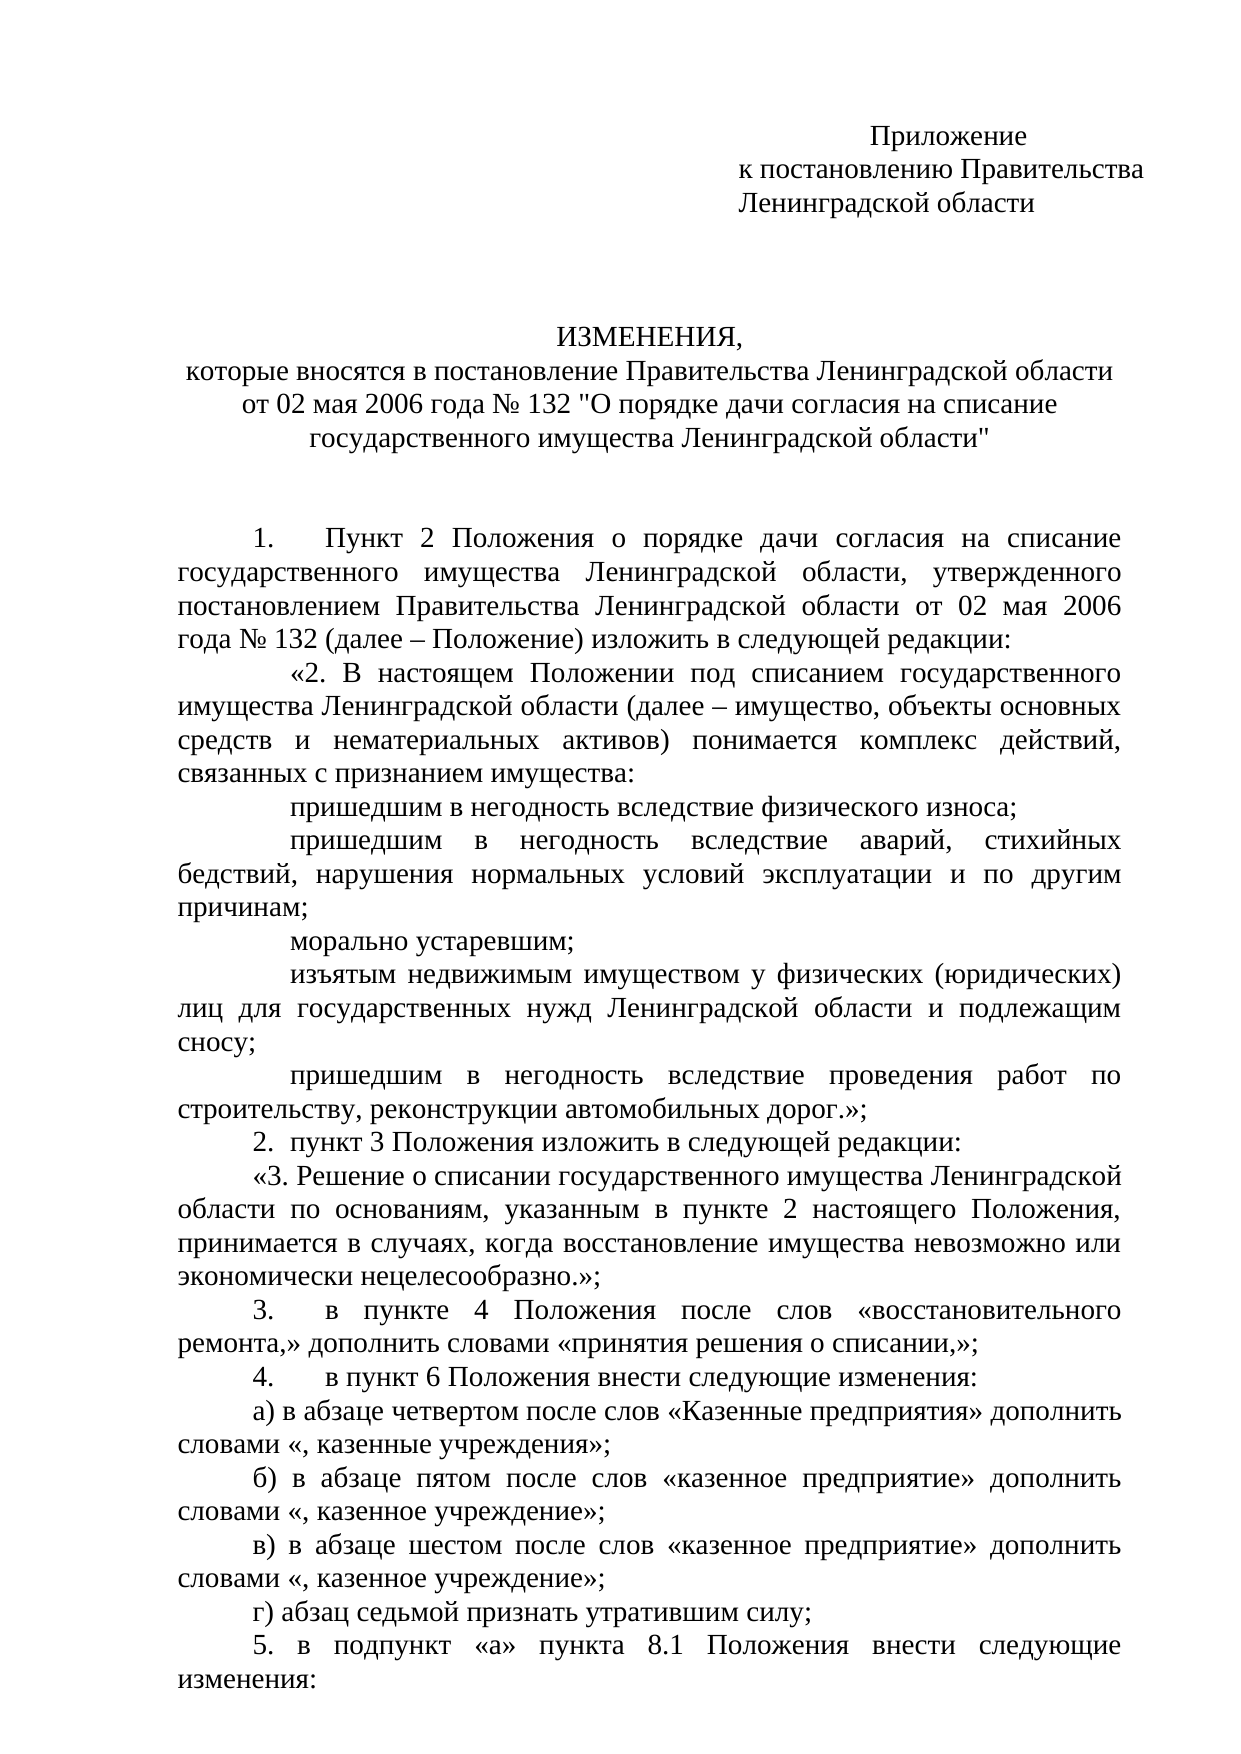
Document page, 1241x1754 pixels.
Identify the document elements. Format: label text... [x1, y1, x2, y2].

text Приложение [177, 118, 1152, 152]
list пришедшим в негодность вследствие аварий, стихийных бедствий, нарушения нормальных условий эксплуатации и по другим причинам; [177, 822, 1122, 923]
list в) в абзаце шестом после слов «казенное предприятие» дополнить словами «, казенное учреждение»; [177, 1527, 1122, 1594]
list а) в абзаце четвертом после слов «Казенные предприятия» дополнить словами «, казенные учреждения»; [177, 1393, 1122, 1460]
list в пункт 6 Положения внести следующие изменения: [177, 1359, 1122, 1393]
list пункт 3 Положения изложить в следующей редакции: [252, 1124, 1122, 1158]
list в пункте 4 Положения после слов «восстановительного ремонта,» дополнить словами «принятия решения о списании,»; [177, 1292, 1122, 1359]
text «3. Решение о списании государственного имущества Ленинградской области по основаниям, указанным в пункте 2 настоящего Положения, принимается в случаях, когда восстановление имущества невозможно или экономически нецелесообразно.»; [177, 1158, 1122, 1292]
list б) в абзаце пятом после слов «казенное предприятие» дополнить словами «, казенное учреждение»; [177, 1460, 1122, 1527]
list пришедшим в негодность вследствие физического износа; [177, 789, 1122, 822]
text к постановлению Правительства [177, 152, 1152, 185]
text Ленинградской области [177, 185, 1152, 219]
list «2. В настоящем Положении под списанием государственного имущества Ленинградской области (далее – имущество, объекты основных средств и нематериальных активов) понимается комплекс действий, связанных с признанием имущества: [177, 655, 1122, 789]
list 5. в подпункт «а» пункта 8.1 Положения внести следующие изменения: [177, 1627, 1122, 1694]
list г) абзац седьмой признать утратившим силу; [177, 1594, 1122, 1627]
list пришедшим в негодность вследствие проведения работ по строительству, реконструкции автомобильных дорог.»; [177, 1057, 1122, 1124]
text которые вносятся в постановление Правительства Ленинградской области от 02 мая 2006 года № 132 "О порядке дачи согласия на списание государственного имущества Ленинградской области" [177, 353, 1122, 453]
list изъятым недвижимым имуществом у физических (юридических) лиц для государственных нужд Ленинградской области и подлежащим сносу; [177, 957, 1122, 1057]
list Пункт 2 Положения о порядке дачи согласия на списание государственного имущества Ленинградской области, утвержденного постановлением Правительства Ленинградской области от 02 мая 2006 года № 132 (далее – Положение) изложить в следующей редакции: [177, 521, 1122, 655]
text ИЗМЕНЕНИЯ, [177, 319, 1122, 353]
list морально устаревшим; [177, 923, 1122, 957]
